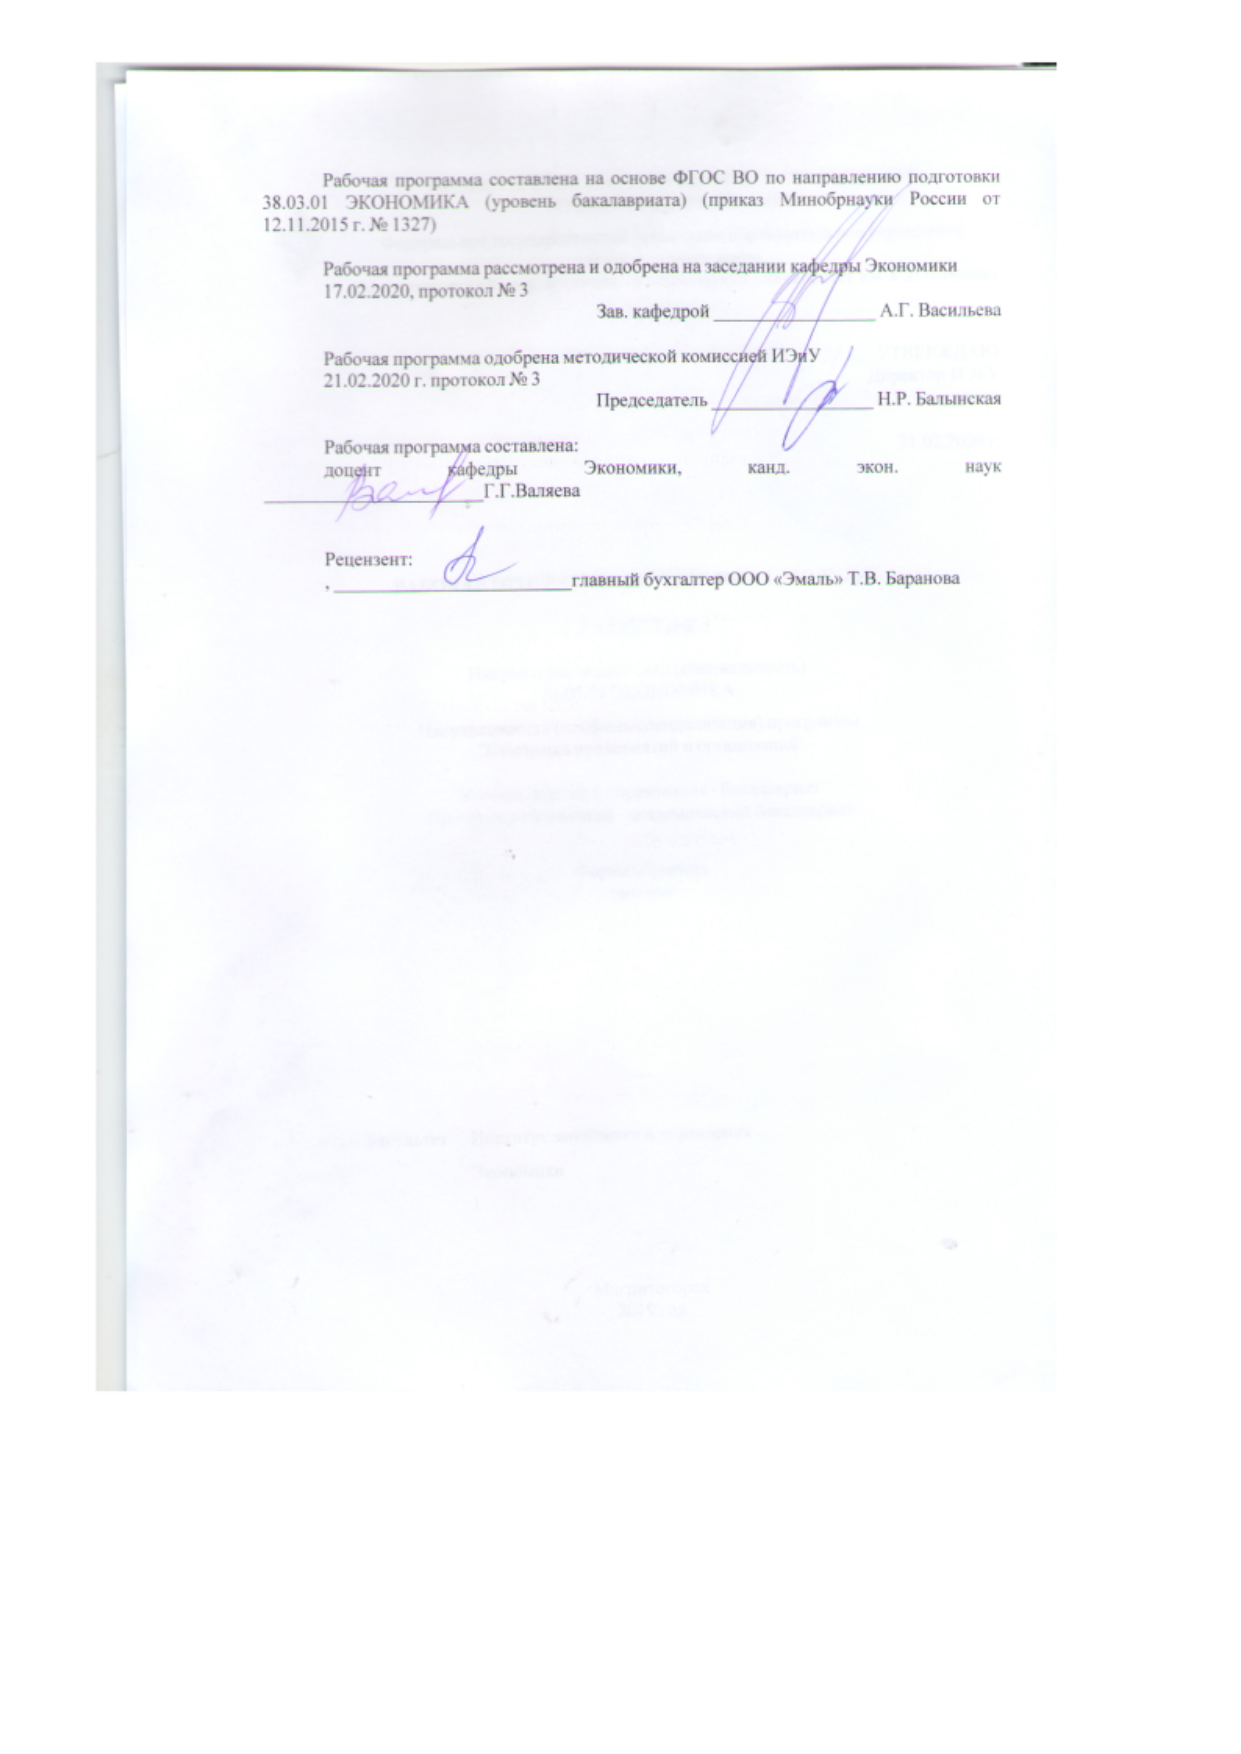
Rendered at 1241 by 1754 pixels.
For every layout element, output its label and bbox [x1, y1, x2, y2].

picture [88, 59, 1063, 1396]
